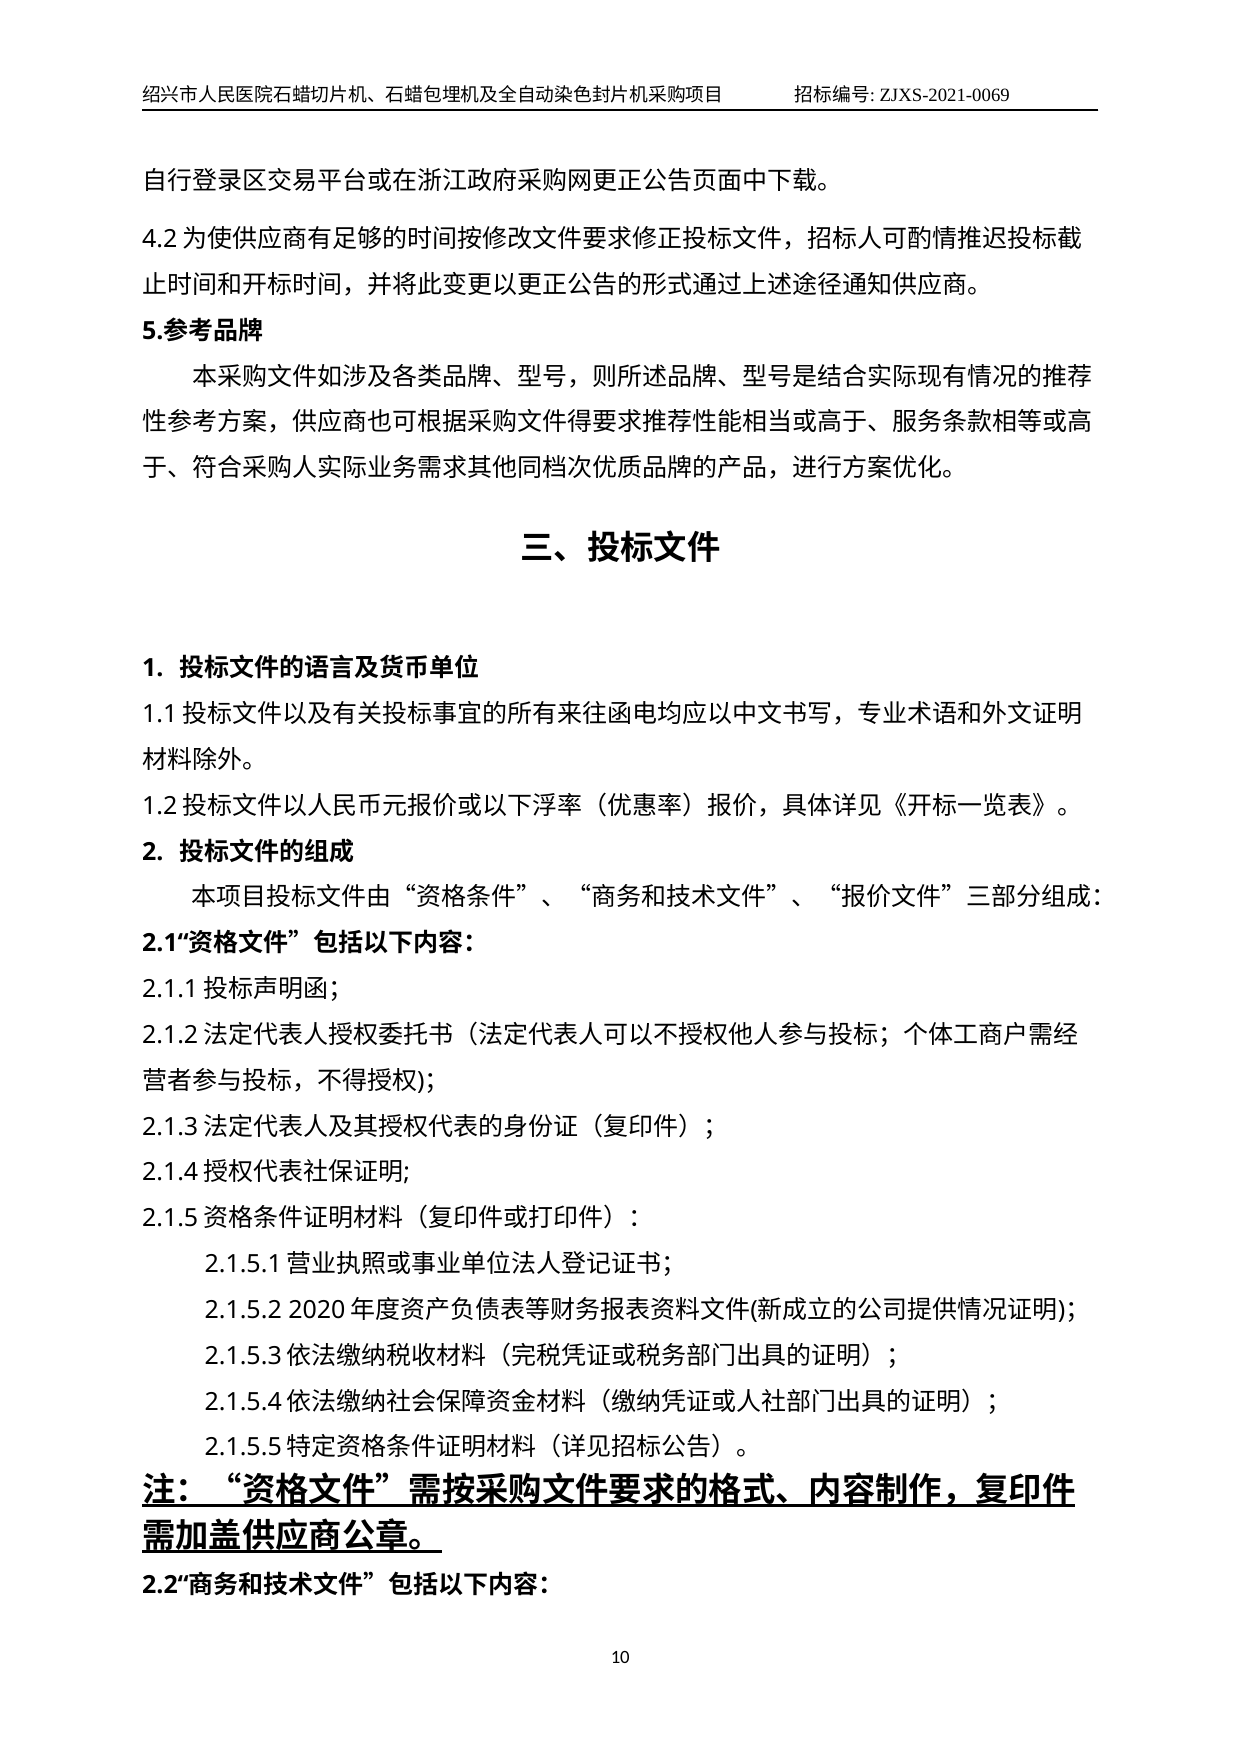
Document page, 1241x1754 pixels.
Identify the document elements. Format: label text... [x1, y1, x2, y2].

text 2.1.5.4依法缴纳社会保障资金材料（缴纳凭证或人社部门出具的证明）； [142, 1373, 1098, 1419]
text 2.1.1投标声明函； [142, 961, 1098, 1007]
text 注：“资格文件”需按采购文件要求的格式、内容制作，复印件需加盖供应商公章。 [142, 1465, 1098, 1557]
text 本采购文件如涉及各类品牌、型号，则所述品牌、型号是结合实际现有情况的推荐性参考方案，供应商也可根据采购文件得要求推荐性能相当或高于、服务条款相等或高于、符合采购人实际业务需求其他同档次优质品牌的产品，进行方案优化。 [142, 348, 1098, 486]
list 投标文件的组成 [142, 823, 1098, 869]
text 2.1.5.2 2020年度资产负债表等财务报表资料文件(新成立的公司提供情况证明)； [142, 1282, 1098, 1327]
text 2.1.5资格条件证明材料（复印件或打印件）： [142, 1190, 1098, 1236]
text 1.2投标文件以人民币元报价或以下浮率（优惠率）报价，具体详见《开标一览表》。 [142, 777, 1098, 823]
text 4.2为使供应商有足够的时间按修改文件要求修正投标文件，招标人可酌情推迟投标截止时间和开标时间，并将此变更以更正公告的形式通过上述途径通知供应商。 [142, 211, 1098, 302]
text 2.1.4授权代表社保证明; [142, 1144, 1098, 1190]
text 2.1“资格文件”包括以下内容： [142, 915, 1098, 961]
text 5.参考品牌 [142, 302, 1098, 348]
subtitle 三、投标文件 [142, 513, 1098, 578]
text 2.1.3法定代表人及其授权代表的身份证（复印件）； [142, 1098, 1098, 1144]
text 2.1.5.1营业执照或事业单位法人登记证书； [142, 1236, 1098, 1282]
text 2.1.5.3依法缴纳税收材料（完税凭证或税务部门出具的证明）； [142, 1327, 1098, 1373]
text 1.1投标文件以及有关投标事宜的所有来往函电均应以中文书写，专业术语和外文证明材料除外。 [142, 686, 1098, 777]
list 投标文件的语言及货币单位 [142, 640, 1098, 686]
text 本项目投标文件由“资格条件”、“商务和技术文件”、“报价文件”三部分组成： [142, 869, 1098, 915]
text 2.2“商务和技术文件”包括以下内容： [142, 1557, 1098, 1602]
text 2.1.5.5特定资格条件证明材料（详见招标公告）。 [142, 1419, 1098, 1465]
text 2.1.2法定代表人授权委托书（法定代表人可以不授权他人参与投标；个体工商户需经营者参与投标，不得授权)； [142, 1007, 1098, 1098]
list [142, 146, 1098, 211]
